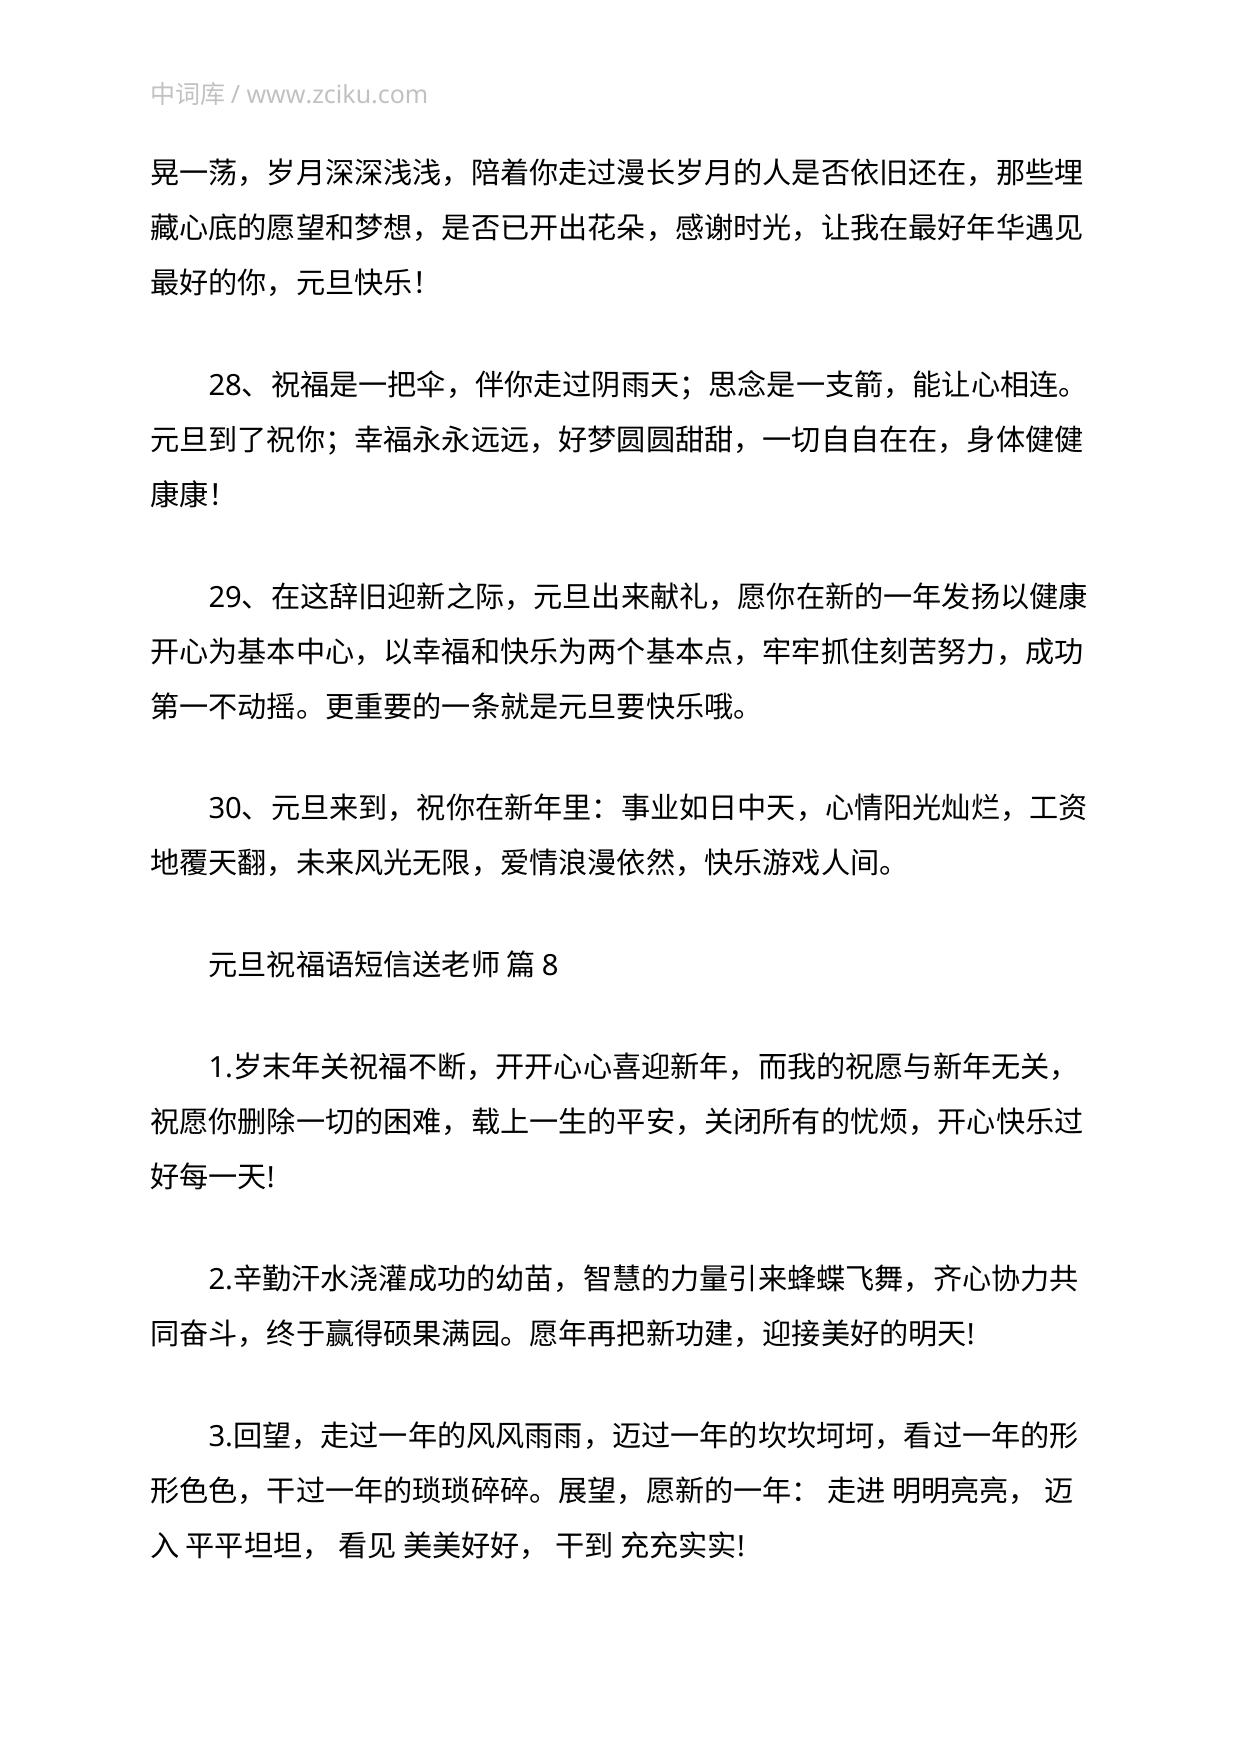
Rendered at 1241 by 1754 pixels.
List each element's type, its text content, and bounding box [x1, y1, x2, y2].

text 元旦祝福语短信送老师 篇8 [150, 942, 1090, 984]
text 1.岁末年关祝福不断，开开心心喜迎新年，而我的祝愿与新年无关，祝愿你删除一切的困难，载上一生的平安，关闭所有的忧烦，开心快乐过好每一天! [150, 1044, 1090, 1196]
text 2.辛勤汗水浇灌成功的幼苗，智慧的力量引来蜂蝶飞舞，齐心协力共同奋斗，终于赢得硕果满园。愿年再把新功建，迎接美好的明天! [150, 1256, 1090, 1353]
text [150, 150, 1090, 302]
text 3.回望，走过一年的风风雨雨，迈过一年的坎坎坷坷，看过一年的形形色色，干过一年的琐琐碎碎。展望，愿新的一年： 走进 明明亮亮， 迈入 平平坦坦， 看见 美美好好， 干到 充充实实! [150, 1412, 1090, 1565]
text 30、元旦来到，祝你在新年里：事业如日中天，心情阳光灿烂，工资地覆天翻，未来风光无限，爱情浪漫依然，快乐游戏人间。 [150, 785, 1090, 882]
text 29、在这辞旧迎新之际，元旦出来献礼，愿你在新的一年发扬以健康开心为基本中心，以幸福和快乐为两个基本点，牢牢抓住刻苦努力，成功第一不动摇。更重要的一条就是元旦要快乐哦。 [150, 573, 1090, 725]
text 28、祝福是一把伞，伴你走过阴雨天；思念是一支箭，能让心相连。元旦到了祝你；幸福永永远远，好梦圆圆甜甜，一切自自在在，身体健健康康！ [150, 362, 1090, 514]
